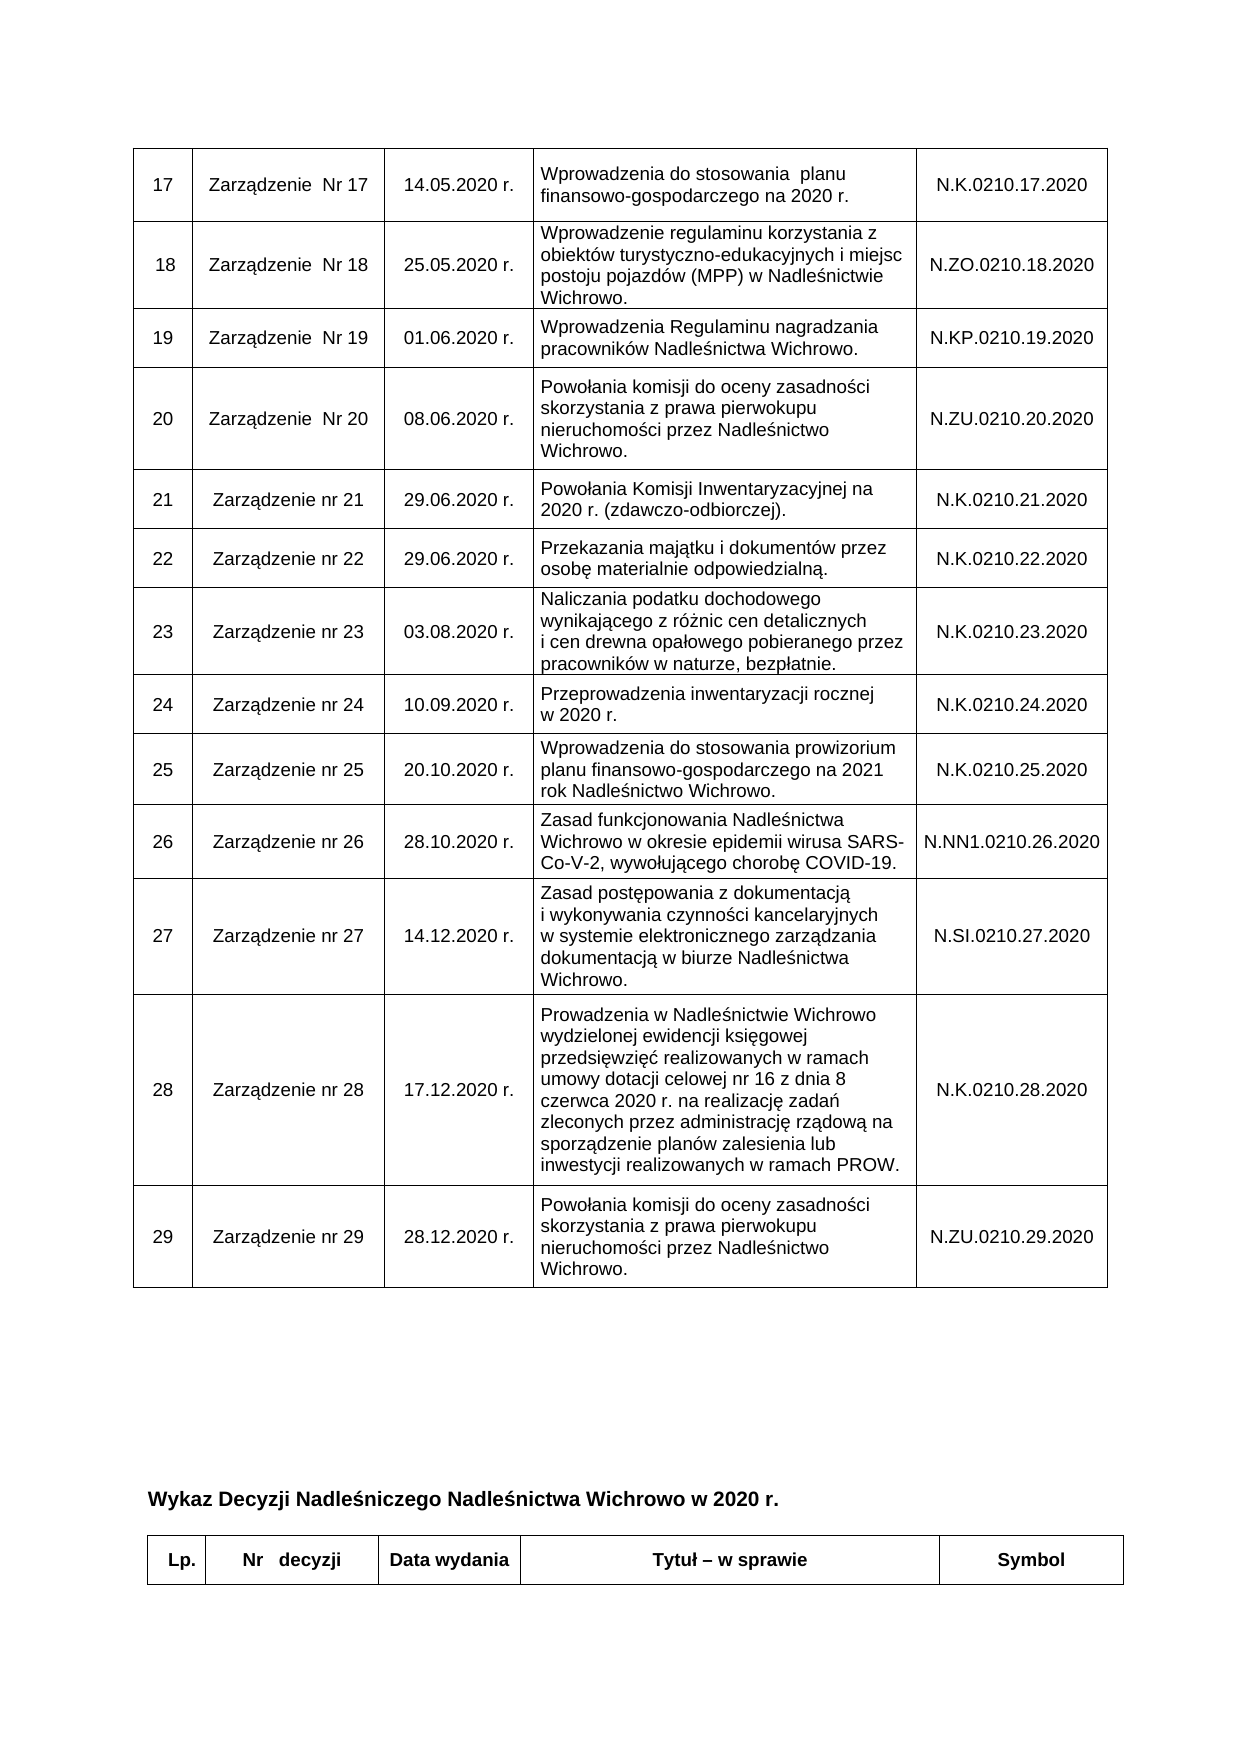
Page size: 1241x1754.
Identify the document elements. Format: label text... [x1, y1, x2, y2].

table_header Nr decyzji [206, 1536, 378, 1584]
table_cell 17 [134, 149, 192, 221]
table_cell Zarządzenie nr 28 [193, 995, 384, 1185]
table_cell Przekazania majątku i dokumentów przez osobę materialnie odpowiedzialną. [534, 529, 916, 587]
table_cell Zasad postępowania z dokumentacją i wykonywania czynności kancelaryjnych w systemie elektronicznego zarządzania dokumentacją w biurze Nadleśnictwa Wichrowo. [534, 879, 916, 993]
table_cell N.K.0210.17.2020 [917, 149, 1107, 221]
table_cell Zarządzenie Nr 18 [193, 222, 384, 308]
table_cell Wprowadzenie regulaminu korzystania z obiektów turystyczno-edukacyjnych i miejsc postoju pojazdów (MPP) w Nadleśnictwie Wichrowo. [534, 222, 916, 308]
table_cell 01.06.2020 r. [385, 309, 533, 367]
table_cell N.K.0210.21.2020 [917, 470, 1107, 528]
table_cell N.ZU.0210.29.2020 [917, 1186, 1107, 1287]
table_cell Powołania komisji do oceny zasadności skorzystania z prawa pierwokupu nieruchomości przez Nadleśnictwo Wichrowo. [534, 1186, 916, 1287]
table_cell Wprowadzenia do stosowania planu finansowo-gospodarczego na 2020 r. [534, 149, 916, 221]
table_cell 26 [134, 805, 192, 878]
table_cell 10.09.2020 r. [385, 675, 533, 733]
table_header Tytuł – w sprawie [521, 1536, 939, 1584]
table_cell 25.05.2020 r. [385, 222, 533, 308]
table_cell 29 [134, 1186, 192, 1287]
table_cell Zarządzenie nr 27 [193, 879, 384, 993]
table_cell 25 [134, 734, 192, 804]
table_cell N.K.0210.25.2020 [917, 734, 1107, 804]
table_cell Zarządzenie Nr 20 [193, 368, 384, 469]
table_cell Wprowadzenia do stosowania prowizorium planu finansowo-gospodarczego na 2021 rok Nadleśnictwo Wichrowo. [534, 734, 916, 804]
table_cell N.K.0210.28.2020 [917, 995, 1107, 1185]
table_cell 08.06.2020 r. [385, 368, 533, 469]
table_cell Zasad funkcjonowania Nadleśnictwa Wichrowo w okresie epidemii wirusa SARS-Co-V-2, wywołującego chorobę COVID-19. [534, 805, 916, 878]
table_cell 20.10.2020 r. [385, 734, 533, 804]
table_cell 18 [134, 222, 192, 308]
table_cell Zarządzenie nr 25 [193, 734, 384, 804]
table_header Data wydania [379, 1536, 520, 1584]
table_cell Zarządzenie nr 21 [193, 470, 384, 528]
table_cell 17.12.2020 r. [385, 995, 533, 1185]
table_cell 19 [134, 309, 192, 367]
table_cell N.K.0210.22.2020 [917, 529, 1107, 587]
table_cell Wprowadzenia Regulaminu nagradzania pracowników Nadleśnictwa Wichrowo. [534, 309, 916, 367]
table_cell 14.12.2020 r. [385, 879, 533, 993]
table_cell 23 [134, 588, 192, 674]
table_header Lp. [148, 1536, 205, 1584]
table_cell Zarządzenie nr 29 [193, 1186, 384, 1287]
table_cell Naliczania podatku dochodowego wynikającego z różnic cen detalicznych i cen drewna opałowego pobieranego przez pracowników w naturze, bezpłatnie. [534, 588, 916, 674]
table_header Symbol [940, 1536, 1123, 1584]
table_cell 20 [134, 368, 192, 469]
table_cell Powołania komisji do oceny zasadności skorzystania z prawa pierwokupu nieruchomości przez Nadleśnictwo Wichrowo. [534, 368, 916, 469]
table_cell 27 [134, 879, 192, 993]
table_cell Zarządzenie Nr 19 [193, 309, 384, 367]
table_cell Zarządzenie nr 26 [193, 805, 384, 878]
table_cell Prowadzenia w Nadleśnictwie Wichrowo wydzielonej ewidencji księgowej przedsięwzięć realizowanych w ramach umowy dotacji celowej nr 16 z dnia 8 czerwca 2020 r. na realizację zadań zleconych przez administrację rządową na sporządzenie planów zalesienia lub inwestycji realizowanych w ramach PROW. [534, 995, 916, 1185]
table_cell 14.05.2020 r. [385, 149, 533, 221]
table_cell N.KP.0210.19.2020 [917, 309, 1107, 367]
table_cell 28 [134, 995, 192, 1185]
table_cell 21 [134, 470, 192, 528]
table_cell Zarządzenie nr 22 [193, 529, 384, 587]
table_cell N.NN1.0210.26.2020 [917, 805, 1107, 878]
table_cell 28.10.2020 r. [385, 805, 533, 878]
table_cell Powołania Komisji Inwentaryzacyjnej na 2020 r. (zdawczo-odbiorczej). [534, 470, 916, 528]
table_cell Zarządzenie nr 24 [193, 675, 384, 733]
table_cell Przeprowadzenia inwentaryzacji rocznej w 2020 r. [534, 675, 916, 733]
table_cell N.SI.0210.27.2020 [917, 879, 1107, 993]
table_cell N.K.0210.23.2020 [917, 588, 1107, 674]
table_cell N.K.0210.24.2020 [917, 675, 1107, 733]
table_cell 29.06.2020 r. [385, 529, 533, 587]
table_cell Zarządzenie Nr 17 [193, 149, 384, 221]
table_cell 29.06.2020 r. [385, 470, 533, 528]
table_cell 03.08.2020 r. [385, 588, 533, 674]
table_cell 22 [134, 529, 192, 587]
table_cell 28.12.2020 r. [385, 1186, 533, 1287]
table_cell N.ZU.0210.20.2020 [917, 368, 1107, 469]
table_cell N.ZO.0210.18.2020 [917, 222, 1107, 308]
text Wykaz Decyzji Nadleśniczego Nadleśnictwa Wichrowo w 2020 r. [148, 1486, 1092, 1510]
table_cell 24 [134, 675, 192, 733]
table_cell Zarządzenie nr 23 [193, 588, 384, 674]
